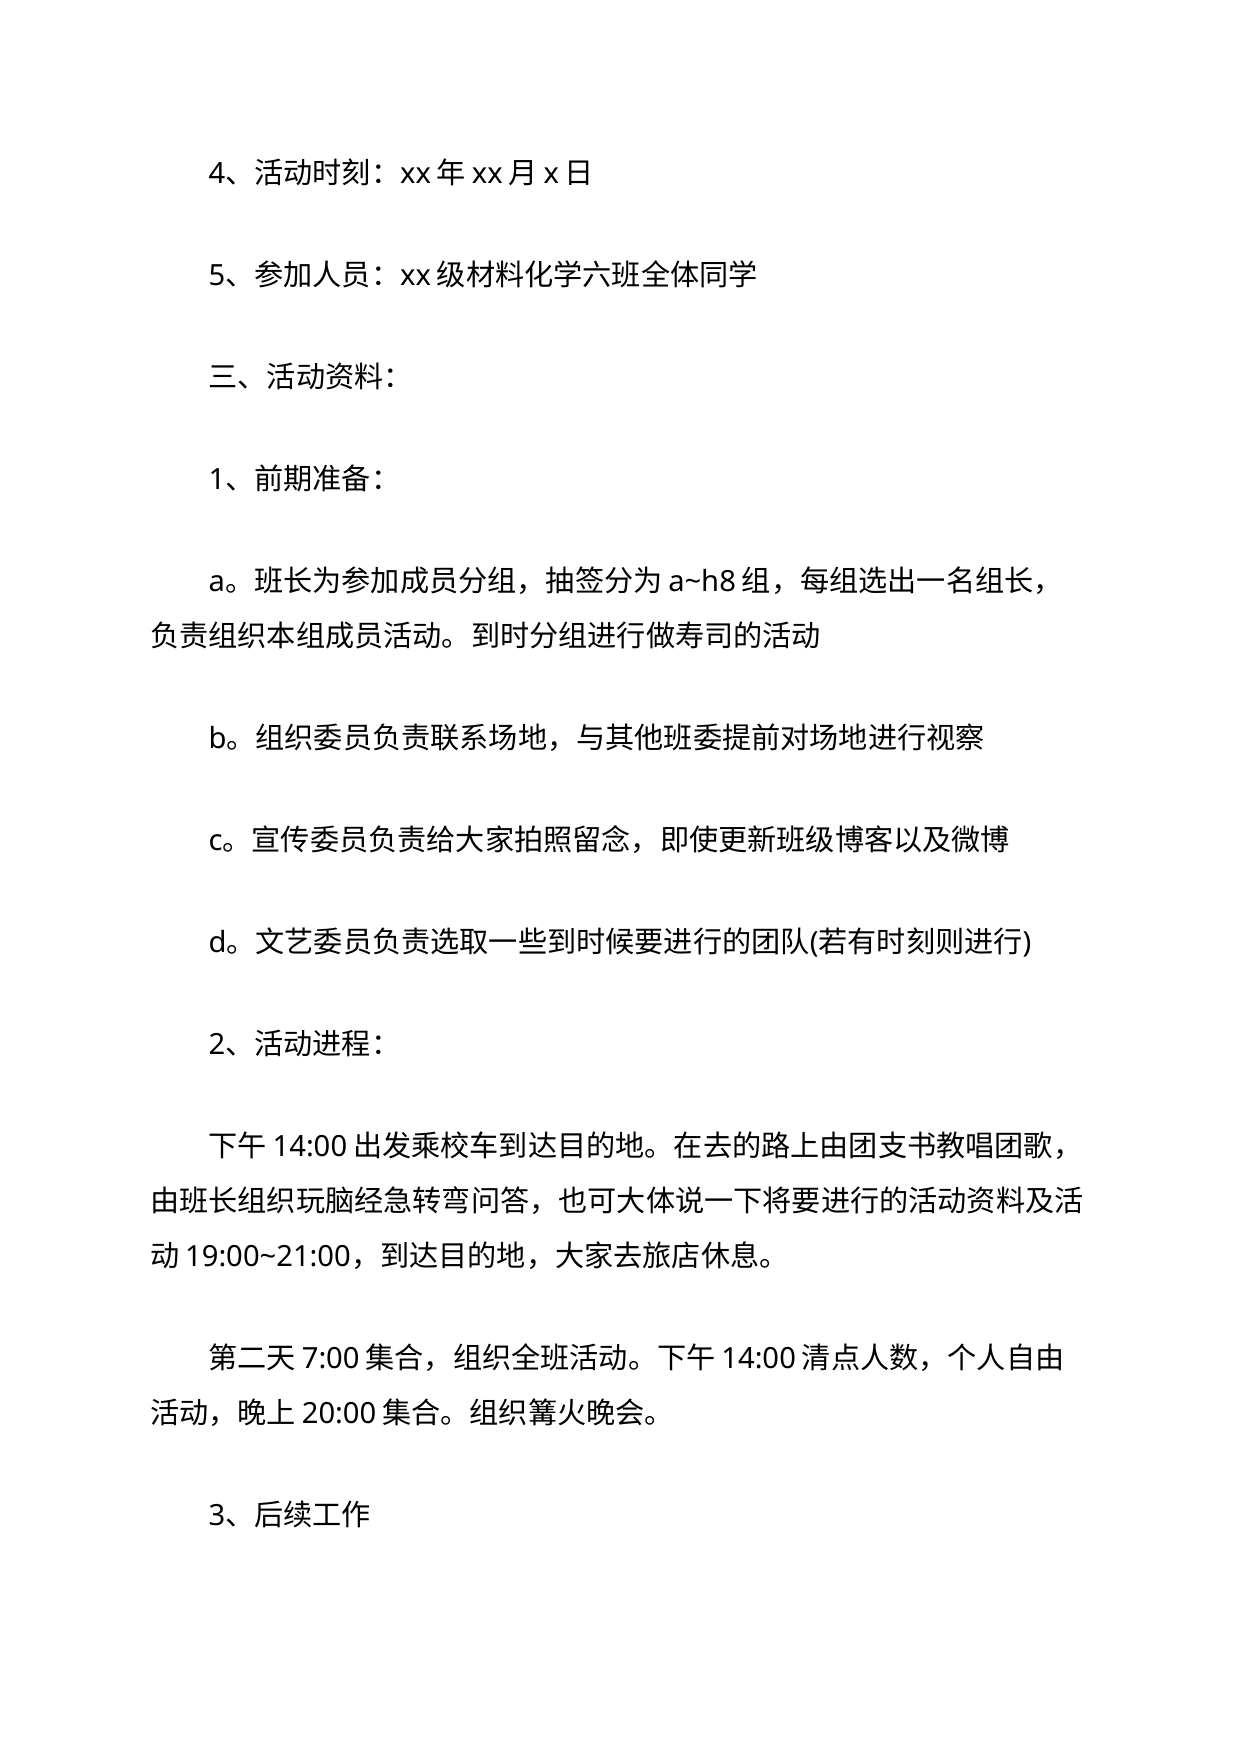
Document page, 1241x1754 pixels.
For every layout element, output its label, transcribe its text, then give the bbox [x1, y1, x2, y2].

text d。文艺委员负责选取一些到时候要进行的团队(若有时刻则进行) [150, 918, 1090, 961]
text 第二天7:00集合，组织全班活动。下午14:00清点人数，个人自由活动，晚上20:00集合。组织篝火晚会。 [150, 1334, 1090, 1432]
text 4、活动时刻：xx年xx月x日 [150, 150, 1090, 192]
text 下午14:00出发乘校车到达目的地。在去的路上由团支书教唱团歌，由班长组织玩脑经急转弯问答，也可大体说一下将要进行的活动资料及活动19:00~21:00，到达目的地，大家去旅店休息。 [150, 1122, 1090, 1275]
text c。宣传委员负责给大家拍照留念，即使更新班级博客以及微博 [150, 816, 1090, 859]
text 3、后续工作 [150, 1491, 1090, 1534]
text 5、参加人员：xx级材料化学六班全体同学 [150, 252, 1090, 294]
text 1、前期准备： [150, 456, 1090, 498]
text 2、活动进程： [150, 1020, 1090, 1063]
text a。班长为参加成员分组，抽签分为a~h8组，每组选出一名组长，负责组织本组成员活动。到时分组进行做寿司的活动 [150, 558, 1090, 655]
text 三、活动资料： [150, 354, 1090, 396]
text b。组织委员负责联系场地，与其他班委提前对场地进行视察 [150, 714, 1090, 757]
